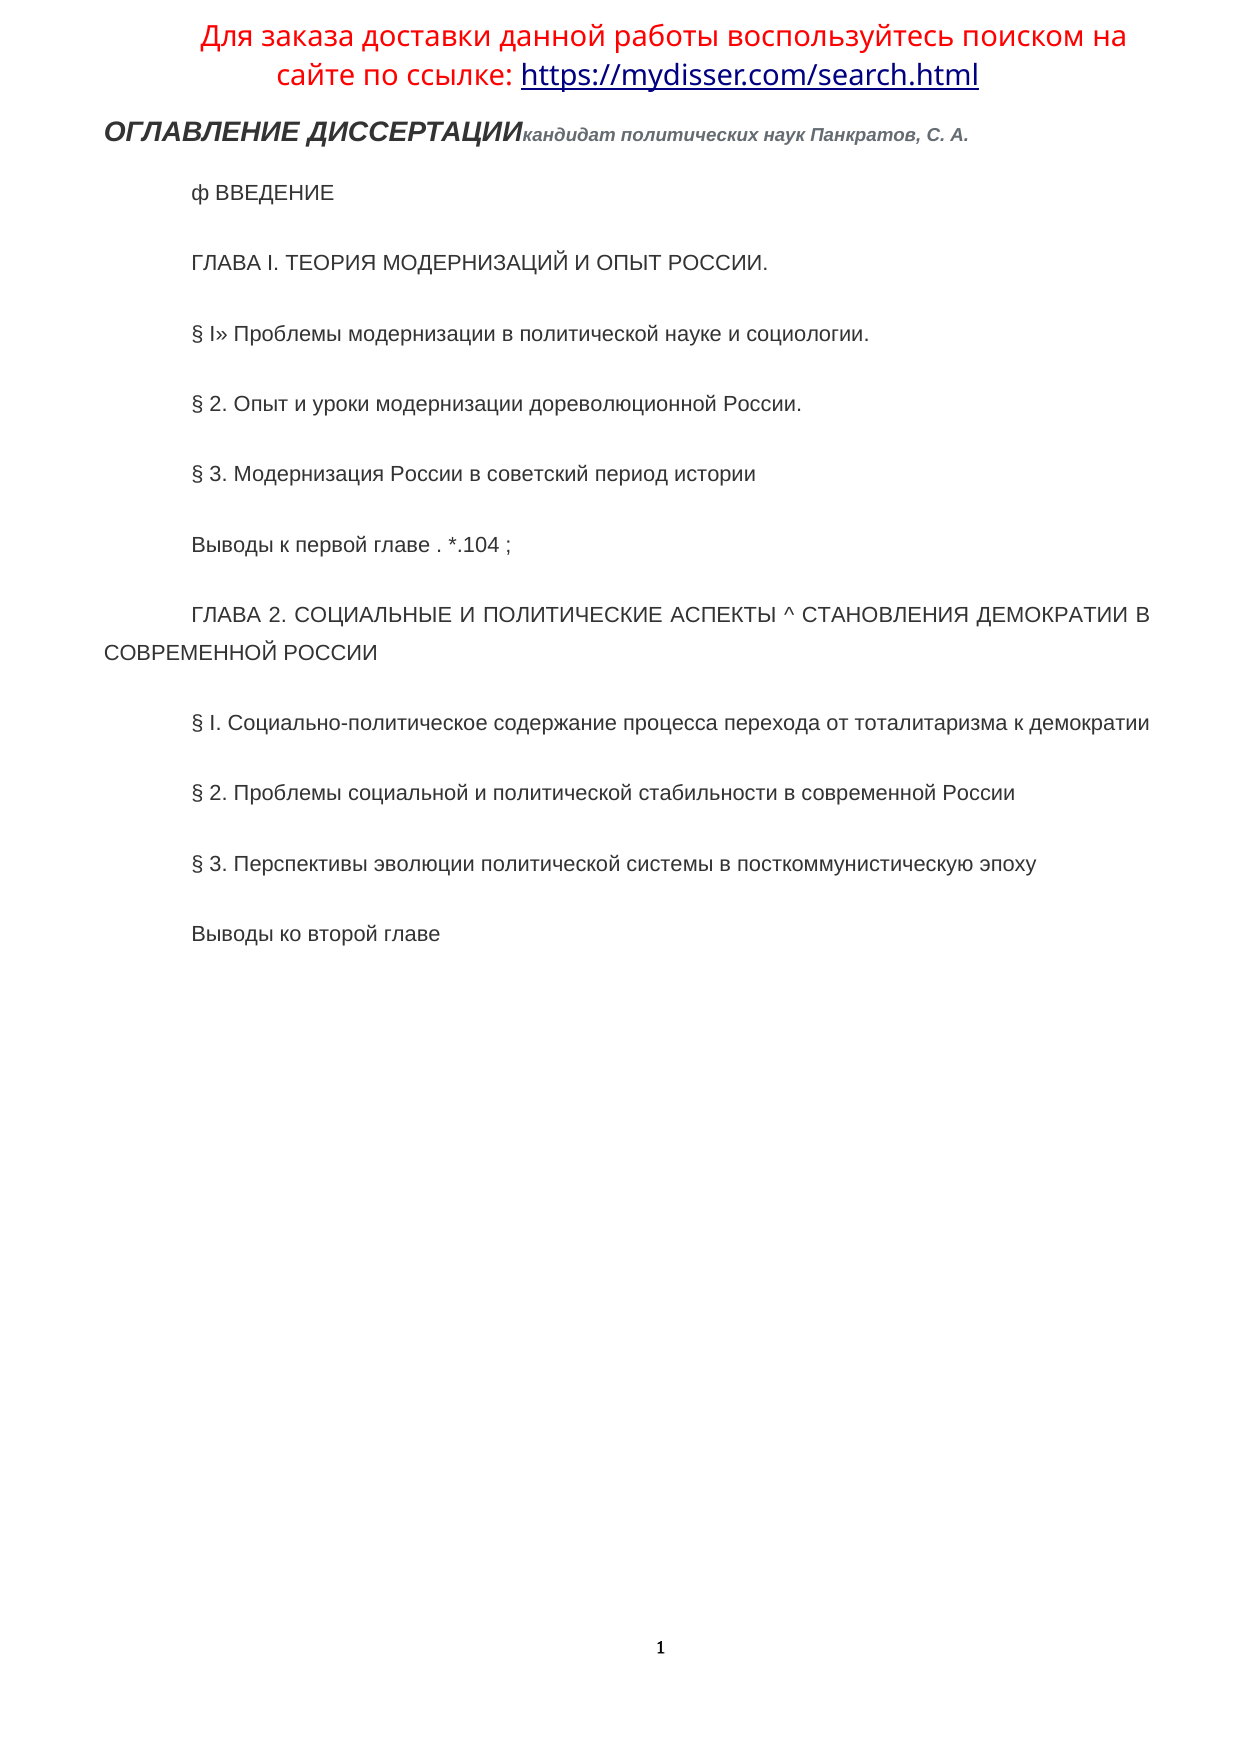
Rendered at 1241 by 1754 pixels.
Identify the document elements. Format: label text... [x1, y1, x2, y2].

text ГЛАВА 2. СОЦИАЛЬНЫЕ И ПОЛИТИЧЕСКИЕ АСПЕКТЫ ^ СТАНОВЛЕНИЯ ДЕМОКРАТИИ В СОВРЕМЕННОЙ РОССИИ [103, 602, 1152, 665]
text ф ВВЕДЕНИЕ [103, 180, 1152, 205]
text ГЛАВА I. ТЕОРИЯ МОДЕРНИЗАЦИЙ И ОПЫТ РОССИИ. [103, 250, 1152, 275]
text Выводы к первой главе . *.104 ; [103, 531, 1152, 557]
text § 3. Перспективы эволюции политической системы в посткоммунистическую эпоху [103, 851, 1152, 876]
text § 2. Опыт и уроки модернизации дореволюционной России. [103, 391, 1152, 416]
text § 2. Проблемы социальной и политической стабильности в современной России [103, 780, 1152, 805]
subtitle Оглавление диссертациикандидат политических наук Панкратов, С. А. [103, 115, 1152, 147]
text § I» Проблемы модернизации в политической науке и социологии. [103, 321, 1152, 346]
text Выводы ко второй главе [103, 921, 1152, 946]
text § I. Социально-политическое содержание процесса перехода от тоталитаризма к демократии [103, 710, 1152, 735]
text § 3. Модернизация России в советский период истории [103, 461, 1152, 486]
